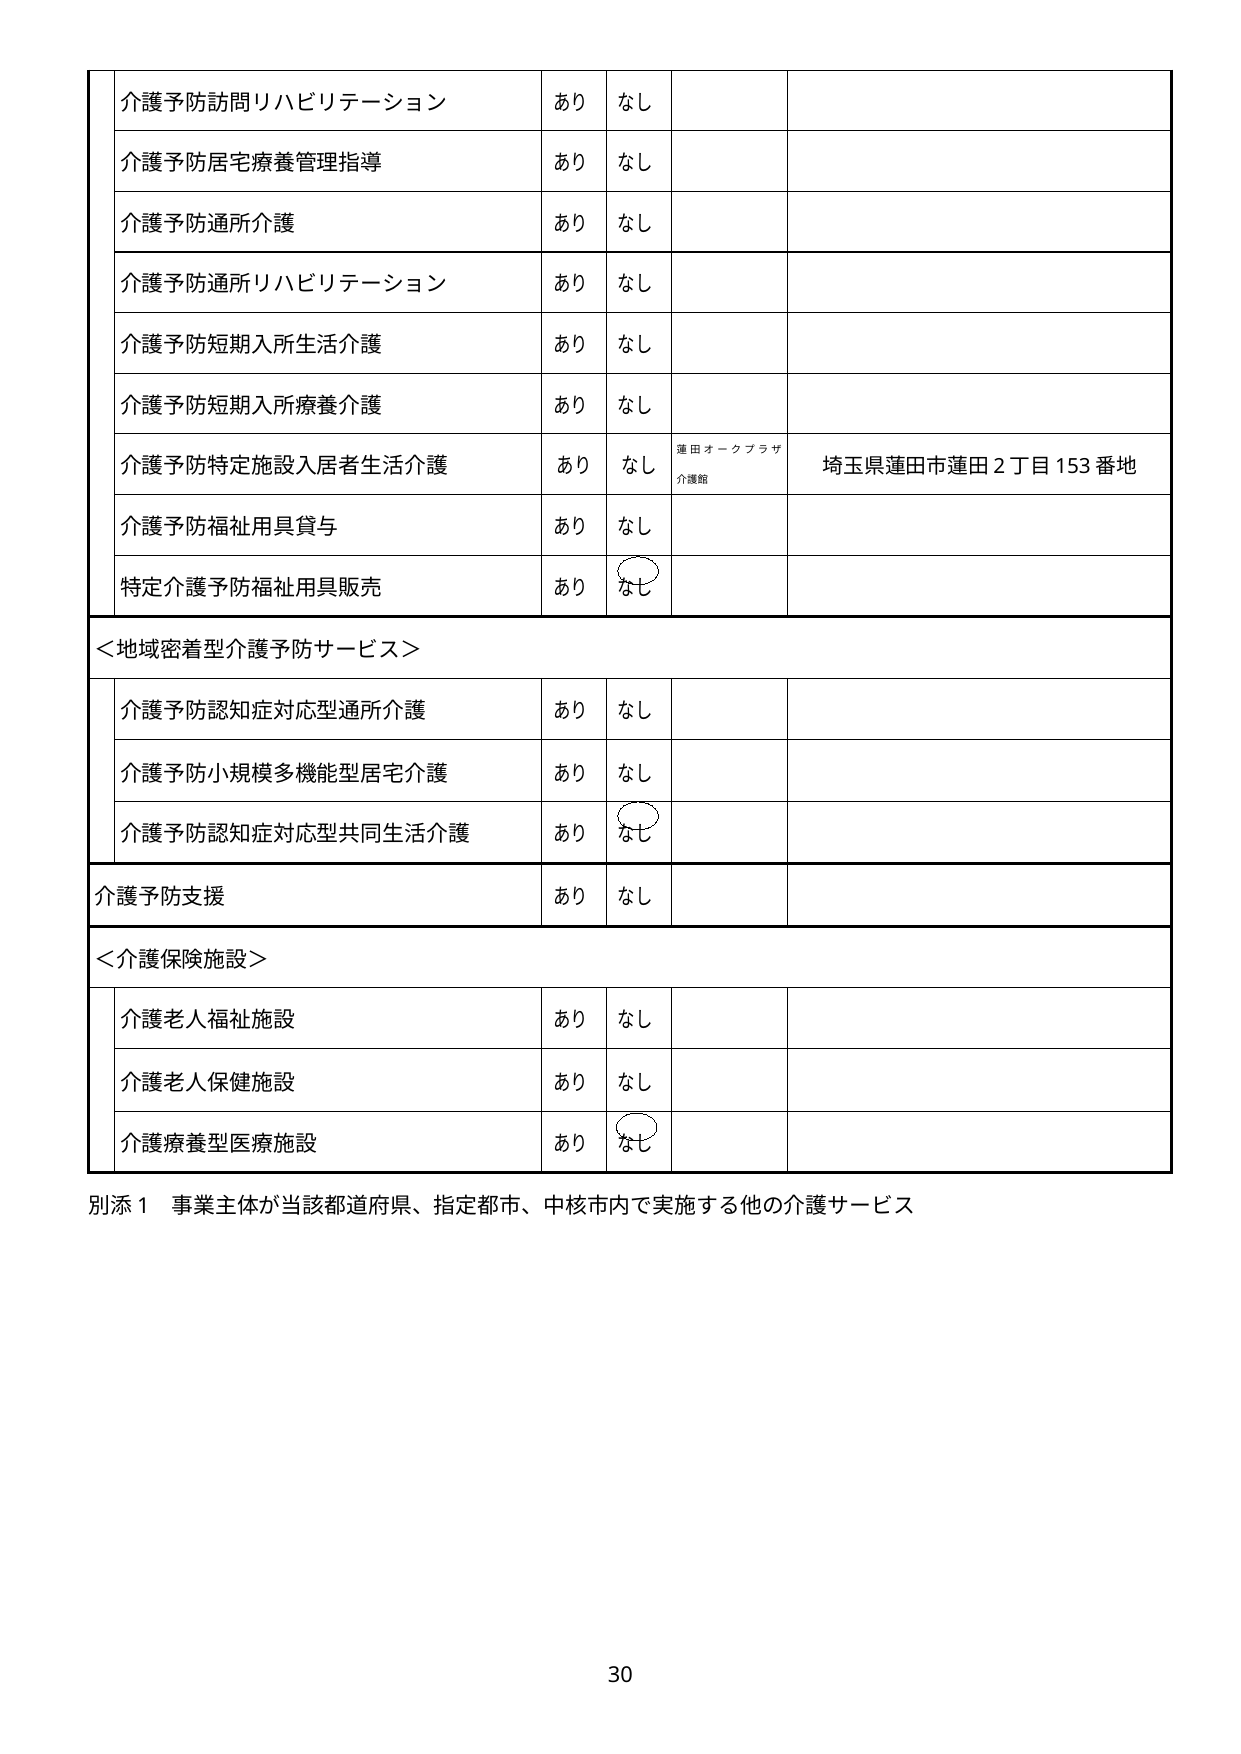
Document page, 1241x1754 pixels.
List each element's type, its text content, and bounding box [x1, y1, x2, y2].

table_cell なし [607, 988, 671, 1048]
table_cell なし [607, 434, 671, 494]
table_cell [672, 131, 787, 191]
table_cell [672, 802, 787, 862]
table_cell 介護予防訪問リハビリテーション [115, 71, 541, 130]
table_cell 介護予防短期入所療養介護 [115, 374, 541, 433]
table_cell あり [542, 1112, 606, 1171]
table_cell [672, 313, 787, 373]
table_cell [672, 556, 787, 615]
table_cell なし [607, 556, 671, 615]
table_cell [672, 988, 787, 1048]
table_cell [672, 253, 787, 312]
table_cell あり [542, 192, 606, 251]
table_cell [788, 495, 1170, 554]
table_cell [672, 1112, 787, 1171]
table_cell [788, 865, 1170, 924]
table_cell あり [542, 253, 606, 312]
table_cell [788, 1049, 1170, 1111]
text 別添1 事業主体が当該都道府県、指定都市、中核市内で実施する他の介護サービス [89, 1174, 1152, 1234]
table_cell あり [542, 131, 606, 191]
table_cell [672, 1049, 787, 1111]
table_cell なし [607, 1112, 671, 1171]
table_cell [672, 374, 787, 433]
table_cell [788, 71, 1170, 130]
table_cell あり [542, 740, 606, 801]
table_cell 介護予防通所介護 [115, 192, 541, 251]
table_cell あり [542, 679, 606, 738]
table_cell [788, 556, 1170, 615]
table_cell なし [607, 192, 671, 251]
table_cell 介護予防居宅療養管理指導 [115, 131, 541, 191]
table_cell [90, 679, 114, 862]
table_cell なし [607, 131, 671, 191]
table_cell あり [542, 556, 606, 615]
table_cell 特定介護予防福祉用具販売 [115, 556, 541, 615]
table_cell [672, 740, 787, 801]
table_cell なし [607, 679, 671, 738]
table_cell なし [607, 740, 671, 801]
table_cell 介護予防認知症対応型通所介護 [115, 679, 541, 738]
table_cell 介護予防認知症対応型共同生活介護 [115, 802, 541, 862]
table_cell なし [607, 313, 671, 373]
table_cell 介護療養型医療施設 [115, 1112, 541, 1171]
table_cell 蓮田オークプラザ 介護館 [672, 434, 787, 494]
table_cell 介護予防通所リハビリテーション [115, 253, 541, 312]
table_cell 介護老人保健施設 [115, 1049, 541, 1111]
table_cell [672, 679, 787, 738]
table_cell [788, 313, 1170, 373]
table_cell なし [607, 1049, 671, 1111]
table_cell ＜地域密着型介護予防サービス＞ [90, 618, 1170, 678]
table_cell あり [542, 71, 606, 130]
table_cell ＜介護保険施設＞ [90, 928, 1170, 987]
table_cell [788, 192, 1170, 251]
table_cell 埼玉県蓮田市蓮田2丁目153番地 [788, 434, 1170, 494]
table_cell [788, 374, 1170, 433]
table_cell あり [542, 802, 606, 862]
table_cell 介護予防福祉用具貸与 [115, 495, 541, 554]
table_cell なし [607, 253, 671, 312]
table_cell [788, 802, 1170, 862]
table_cell [788, 988, 1170, 1048]
table_cell なし [607, 495, 671, 554]
table_cell なし [607, 71, 671, 130]
table_cell あり [542, 495, 606, 554]
table_cell あり [542, 865, 606, 924]
table_cell 介護老人福祉施設 [115, 988, 541, 1048]
table_cell [672, 865, 787, 924]
table_cell [788, 131, 1170, 191]
table_cell なし [607, 374, 671, 433]
table_cell 介護予防特定施設入居者生活介護 [115, 434, 541, 494]
table_cell [788, 740, 1170, 801]
table_cell あり [542, 434, 606, 494]
table_cell あり [542, 374, 606, 433]
table_cell なし [607, 865, 671, 924]
table_cell あり [542, 313, 606, 373]
table_cell あり [542, 1049, 606, 1111]
table_cell 介護予防支援 [90, 865, 541, 924]
table_cell あり [542, 988, 606, 1048]
table_cell [672, 71, 787, 130]
table_cell [90, 988, 114, 1171]
table_cell 介護予防小規模多機能型居宅介護 [115, 740, 541, 801]
table_cell [788, 1112, 1170, 1171]
table_cell [672, 192, 787, 251]
table_cell [672, 495, 787, 554]
table_cell [788, 679, 1170, 738]
table_cell [788, 253, 1170, 312]
table_cell 介護予防短期入所生活介護 [115, 313, 541, 373]
table_cell なし [607, 802, 671, 862]
